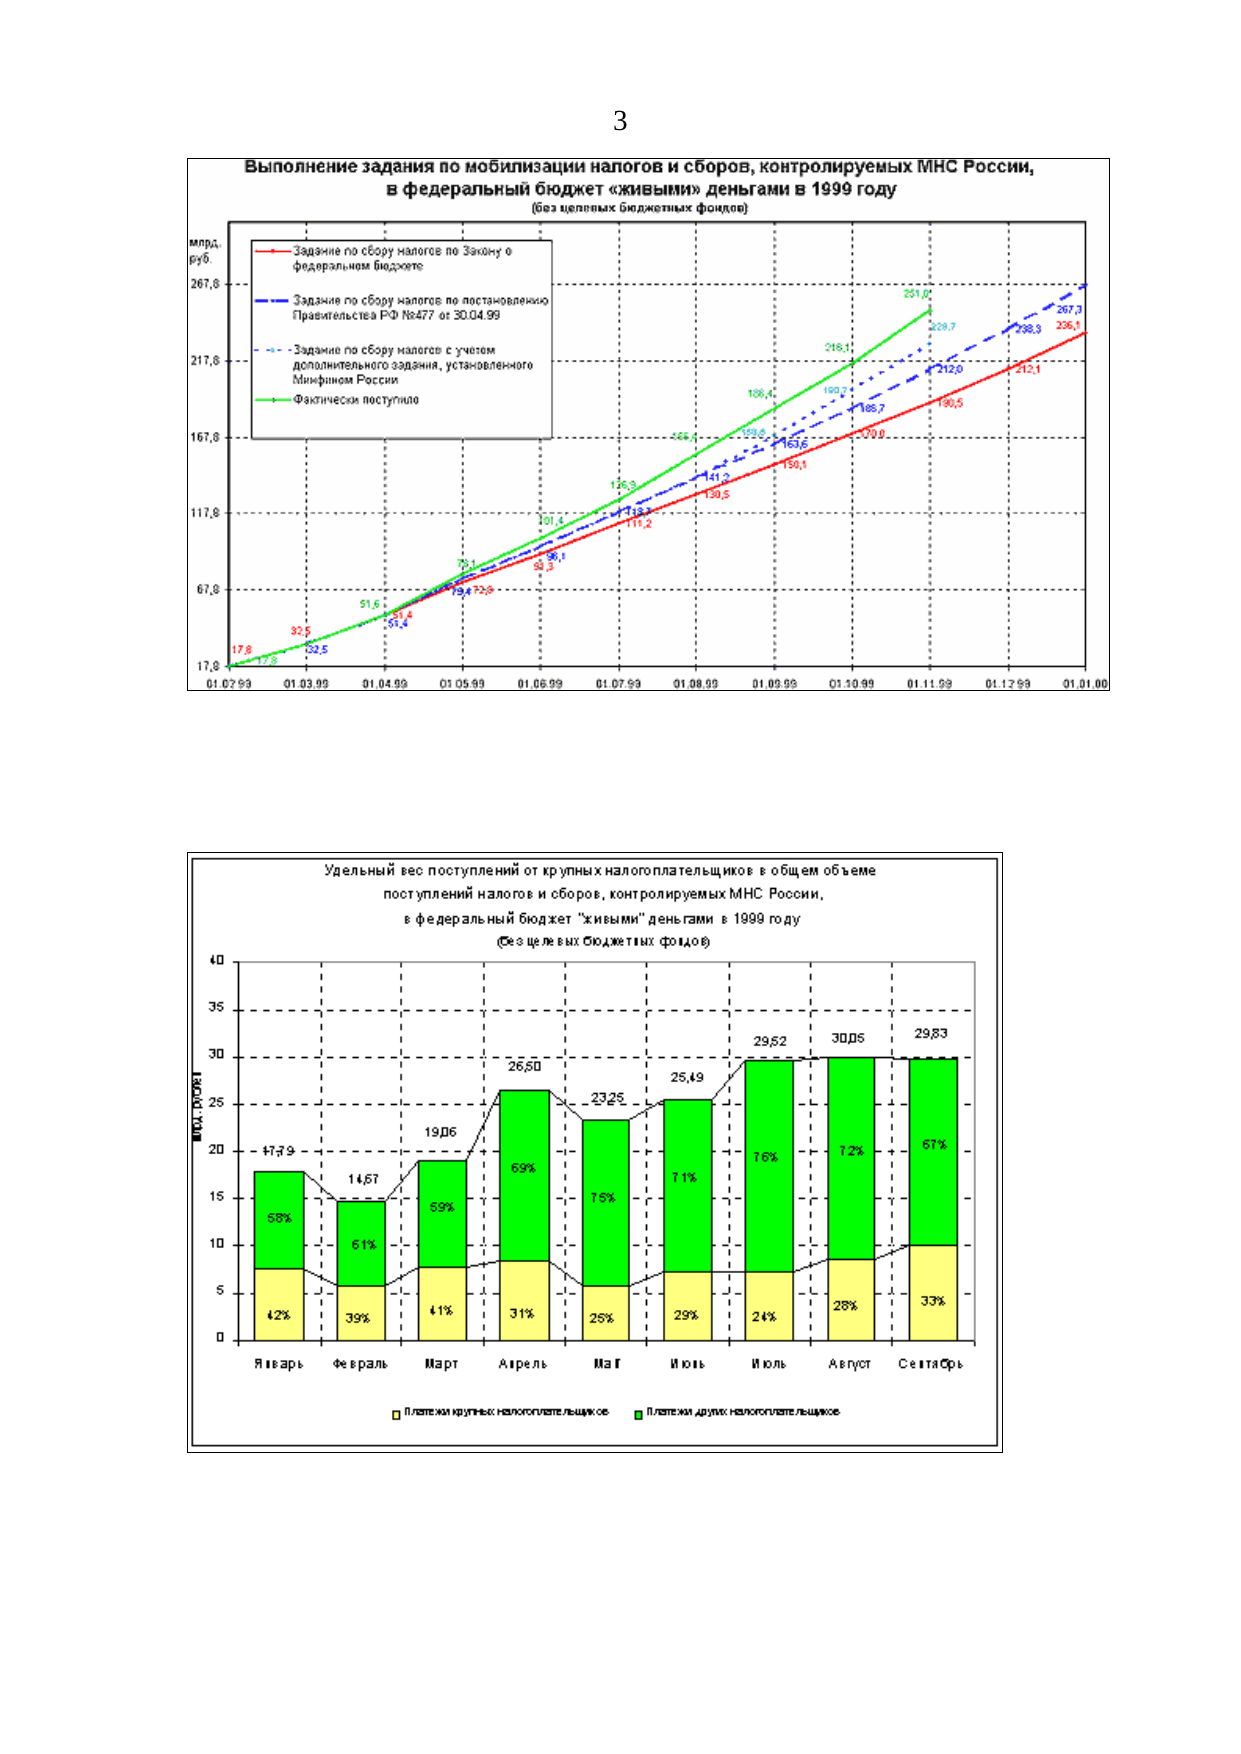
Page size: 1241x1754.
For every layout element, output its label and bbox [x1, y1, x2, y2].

picture [188, 853, 1002, 1452]
picture [188, 159, 1109, 690]
